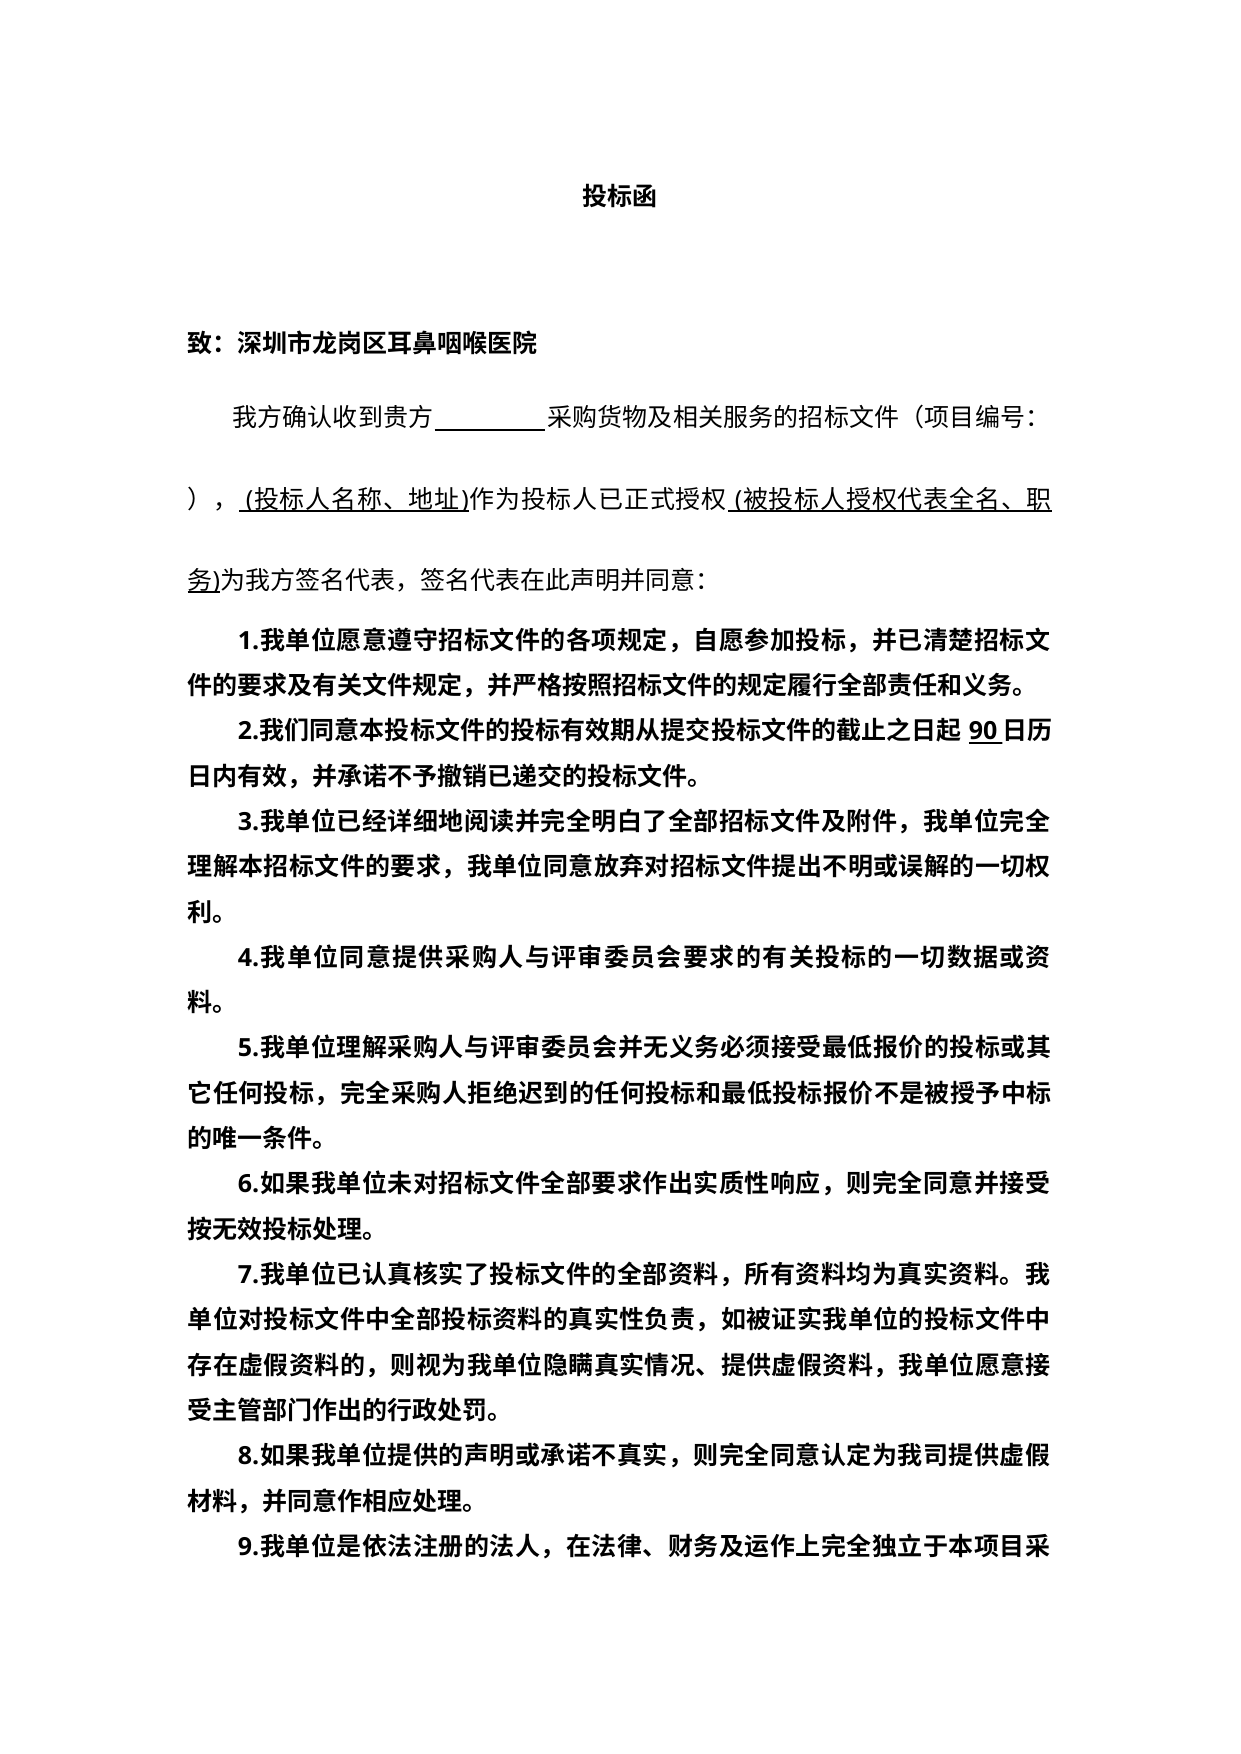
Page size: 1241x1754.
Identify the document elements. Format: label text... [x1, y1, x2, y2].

list 5.我单位理解采购人与评审委员会并无义务必须接受最低报价的投标或其它任何投标，完全采购人拒绝迟到的任何投标和最低投标报价不是被授予中标的唯一条件。 [187, 1028, 1053, 1155]
text 我方确认收到贵方 采购货物及相关服务的招标文件（项目编号： ）， (投标人名称、地址)作为投标人已正式授权 (被投标人授权代表全名、职务)为我方签名代表，签名代表在此声明并同意： [187, 383, 1053, 611]
list 7.我单位已认真核实了投标文件的全部资料，所有资料均为真实资料。我单位对投标文件中全部投标资料的真实性负责，如被证实我单位的投标文件中存在虚假资料的，则视为我单位隐瞒真实情况、提供虚假资料，我单位愿意接受主管部门作出的行政处罚。 [187, 1254, 1053, 1427]
list 3.我单位已经详细地阅读并完全明白了全部招标文件及附件，我单位完全理解本招标文件的要求，我单位同意放弃对招标文件提出不明或误解的一切权利。 [187, 801, 1053, 928]
list 4.我单位同意提供采购人与评审委员会要求的有关投标的一切数据或资料。 [187, 937, 1053, 1019]
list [187, 1526, 1053, 1563]
text 投标函 [187, 162, 1053, 227]
list 1.我单位愿意遵守招标文件的各项规定，自愿参加投标，并已清楚招标文件的要求及有关文件规定，并严格按照招标文件的规定履行全部责任和义务。 [187, 620, 1053, 702]
list 8.如果我单位提供的声明或承诺不真实，则完全同意认定为我司提供虚假材料，并同意作相应处理。 [187, 1436, 1053, 1517]
text 致：深圳市龙岗区耳鼻咽喉医院 [187, 309, 1053, 374]
list 2.我们同意本投标文件的投标有效期从提交投标文件的截止之日起90日历日内有效，并承诺不予撤销已递交的投标文件。 [187, 711, 1053, 792]
list 6.如果我单位未对招标文件全部要求作出实质性响应，则完全同意并接受按无效投标处理。 [187, 1164, 1053, 1245]
